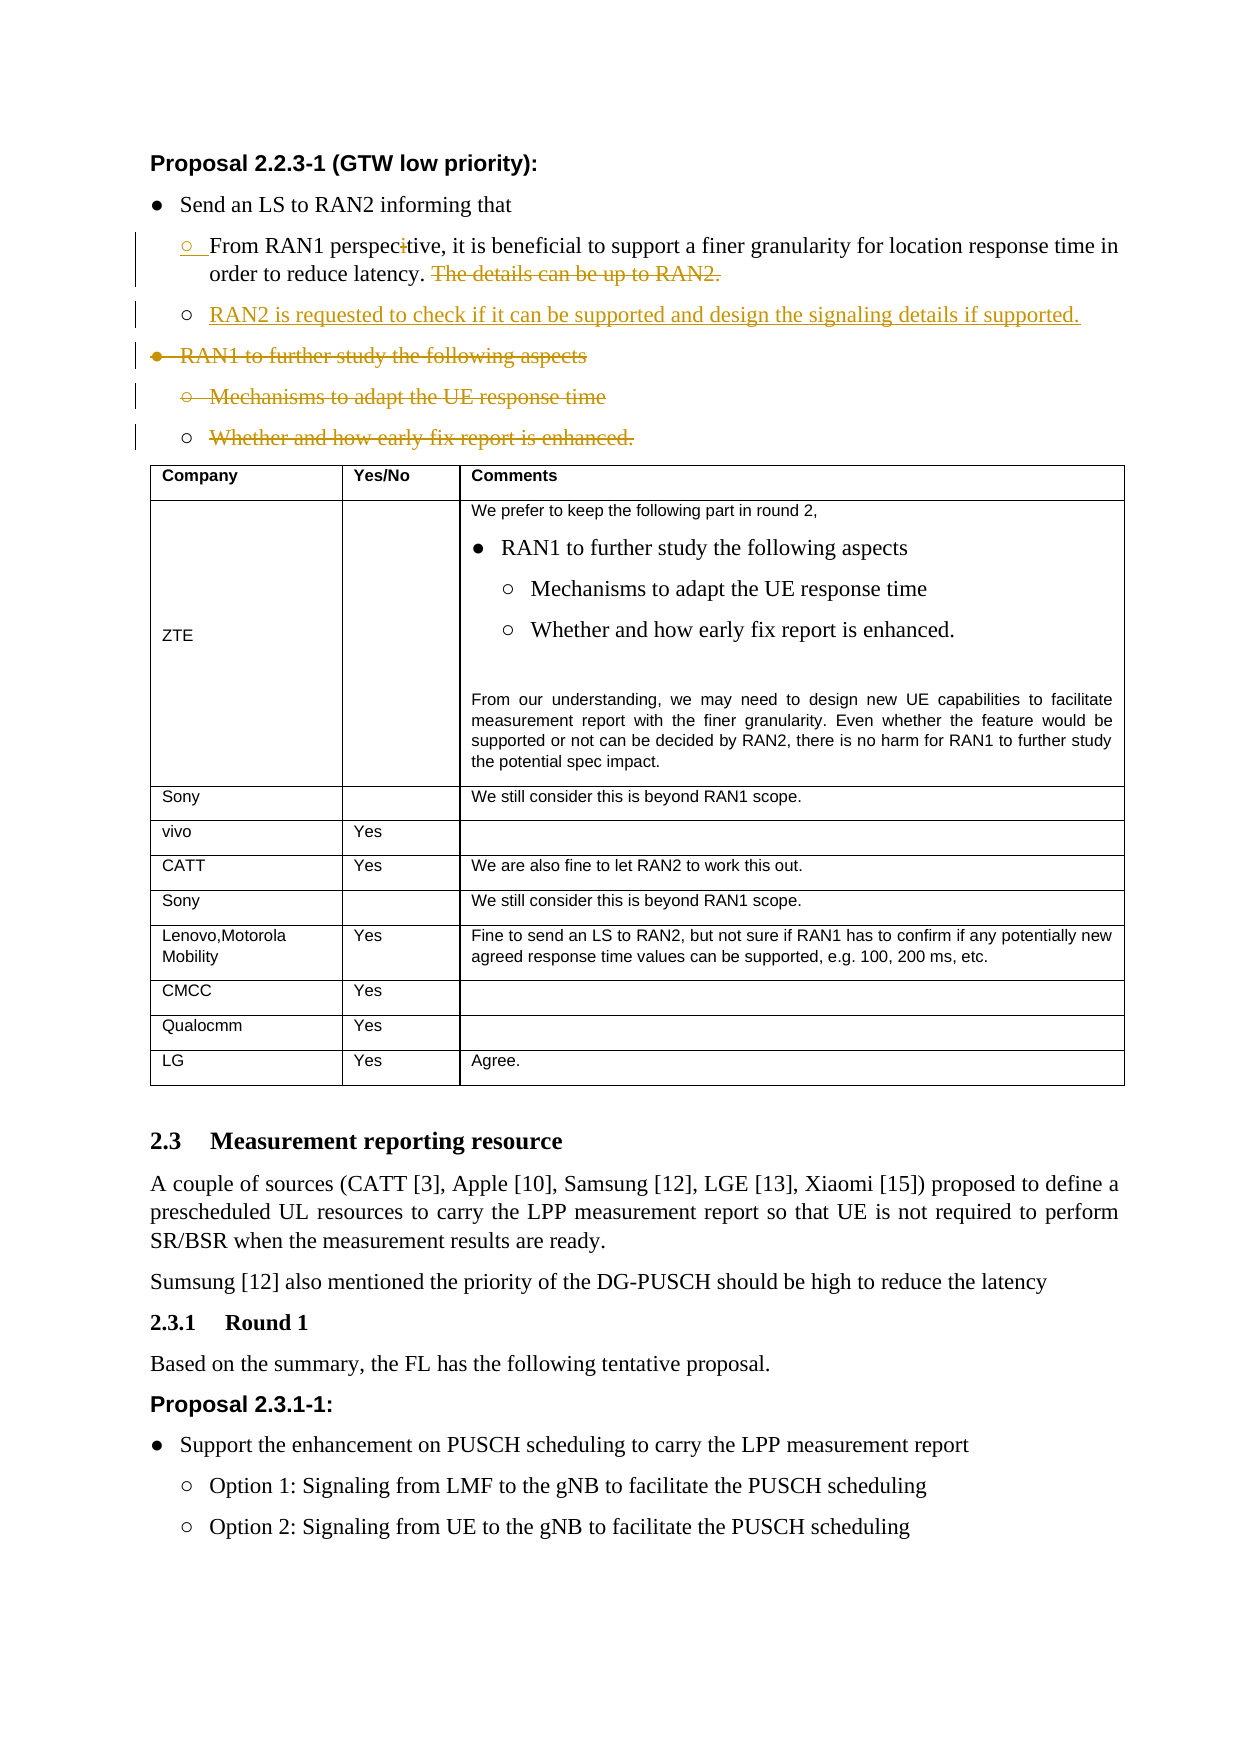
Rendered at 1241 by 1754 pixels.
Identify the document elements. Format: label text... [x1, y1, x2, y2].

table_cell Agree. [461, 1051, 1124, 1084]
table_cell Sony [151, 891, 342, 925]
table_cell We are also fine to let RAN2 to work this out. [461, 856, 1124, 890]
table_cell [461, 981, 1124, 1015]
text Support the enhancement on PUSCH scheduling to carry the LPP measurement report [150, 1432, 1120, 1458]
text A couple of sources (CATT [3], Apple [10], Samsung [12], LGE [13], Xiaomi [15]) proposed to define a prescheduled UL resources to carry the LPP measurement report so that UE is not required to perform SR/BSR when the measurement results are ready. [150, 1170, 1120, 1253]
table_cell Yes [343, 821, 459, 855]
table_cell We prefer to keep the following part in round 2, RAN1 to further study the following aspects Mechanisms to adapt the UE response time Whether and how early fix report is enhanced. From our understanding, we may need to design new UE capabilities to facilitate measurement report with the finer granularity. Even whether the feature would be supported or not can be decided by RAN2, there is no harm for RAN1 to further study the potential spec impact. [461, 501, 1124, 786]
table_cell Yes [343, 981, 459, 1015]
table_cell CMCC [151, 981, 342, 1015]
table_cell ZTE [151, 501, 342, 786]
table_cell LG [151, 1051, 342, 1084]
table_cell Yes [343, 1016, 459, 1050]
table_cell Sony [151, 787, 342, 820]
table_cell CATT [151, 856, 342, 890]
text Proposal 2.3.1-1: [150, 1391, 1120, 1417]
table_cell We still consider this is beyond RAN1 scope. [461, 891, 1124, 925]
text Based on the summary, the FL has the following tentative proposal. [150, 1350, 1120, 1376]
list Option 2: Signaling from UE to the gNB to facilitate the PUSCH scheduling [179, 1513, 1120, 1540]
table_cell [461, 821, 1124, 855]
table_header Yes/No [343, 466, 459, 500]
table_header Company [151, 466, 342, 500]
table_cell Yes [343, 926, 459, 980]
table_cell [343, 787, 459, 820]
text Sumsung [12] also mentioned the priority of the DG-PUSCH should be high to reduce the latency [150, 1268, 1120, 1294]
table_cell Yes [343, 856, 459, 890]
table_cell Lenovo,Motorola Mobility [151, 926, 342, 980]
subtitle Round 1 [150, 1309, 1120, 1335]
table_cell We still consider this is beyond RAN1 scope. [461, 787, 1124, 820]
list Send an LS to RAN2 informing that [150, 191, 1120, 217]
list Option 1: Signaling from LMF to the gNB to facilitate the PUSCH scheduling [179, 1472, 1120, 1499]
table_cell [343, 891, 459, 925]
table_cell [461, 1016, 1124, 1050]
table_cell vivo [151, 821, 342, 855]
subtitle Proposal 2.2.3-1 (GTW low priority): [150, 150, 1120, 176]
table_header Comments [461, 466, 1124, 500]
table_cell Yes [343, 1051, 459, 1084]
table_cell Qualocmm [151, 1016, 342, 1050]
list From RAN1 perspective, it is beneficial to support a finer granularity for location response time in order to reduce latency. [179, 232, 1120, 287]
table_cell [343, 501, 459, 786]
table_cell Fine to send an LS to RAN2, but not sure if RAN1 has to confirm if any potentially new agreed response time values can be supported, e.g. 100, 200 ms, etc. [461, 926, 1124, 980]
subtitle Measurement reporting resource [150, 1126, 1120, 1155]
